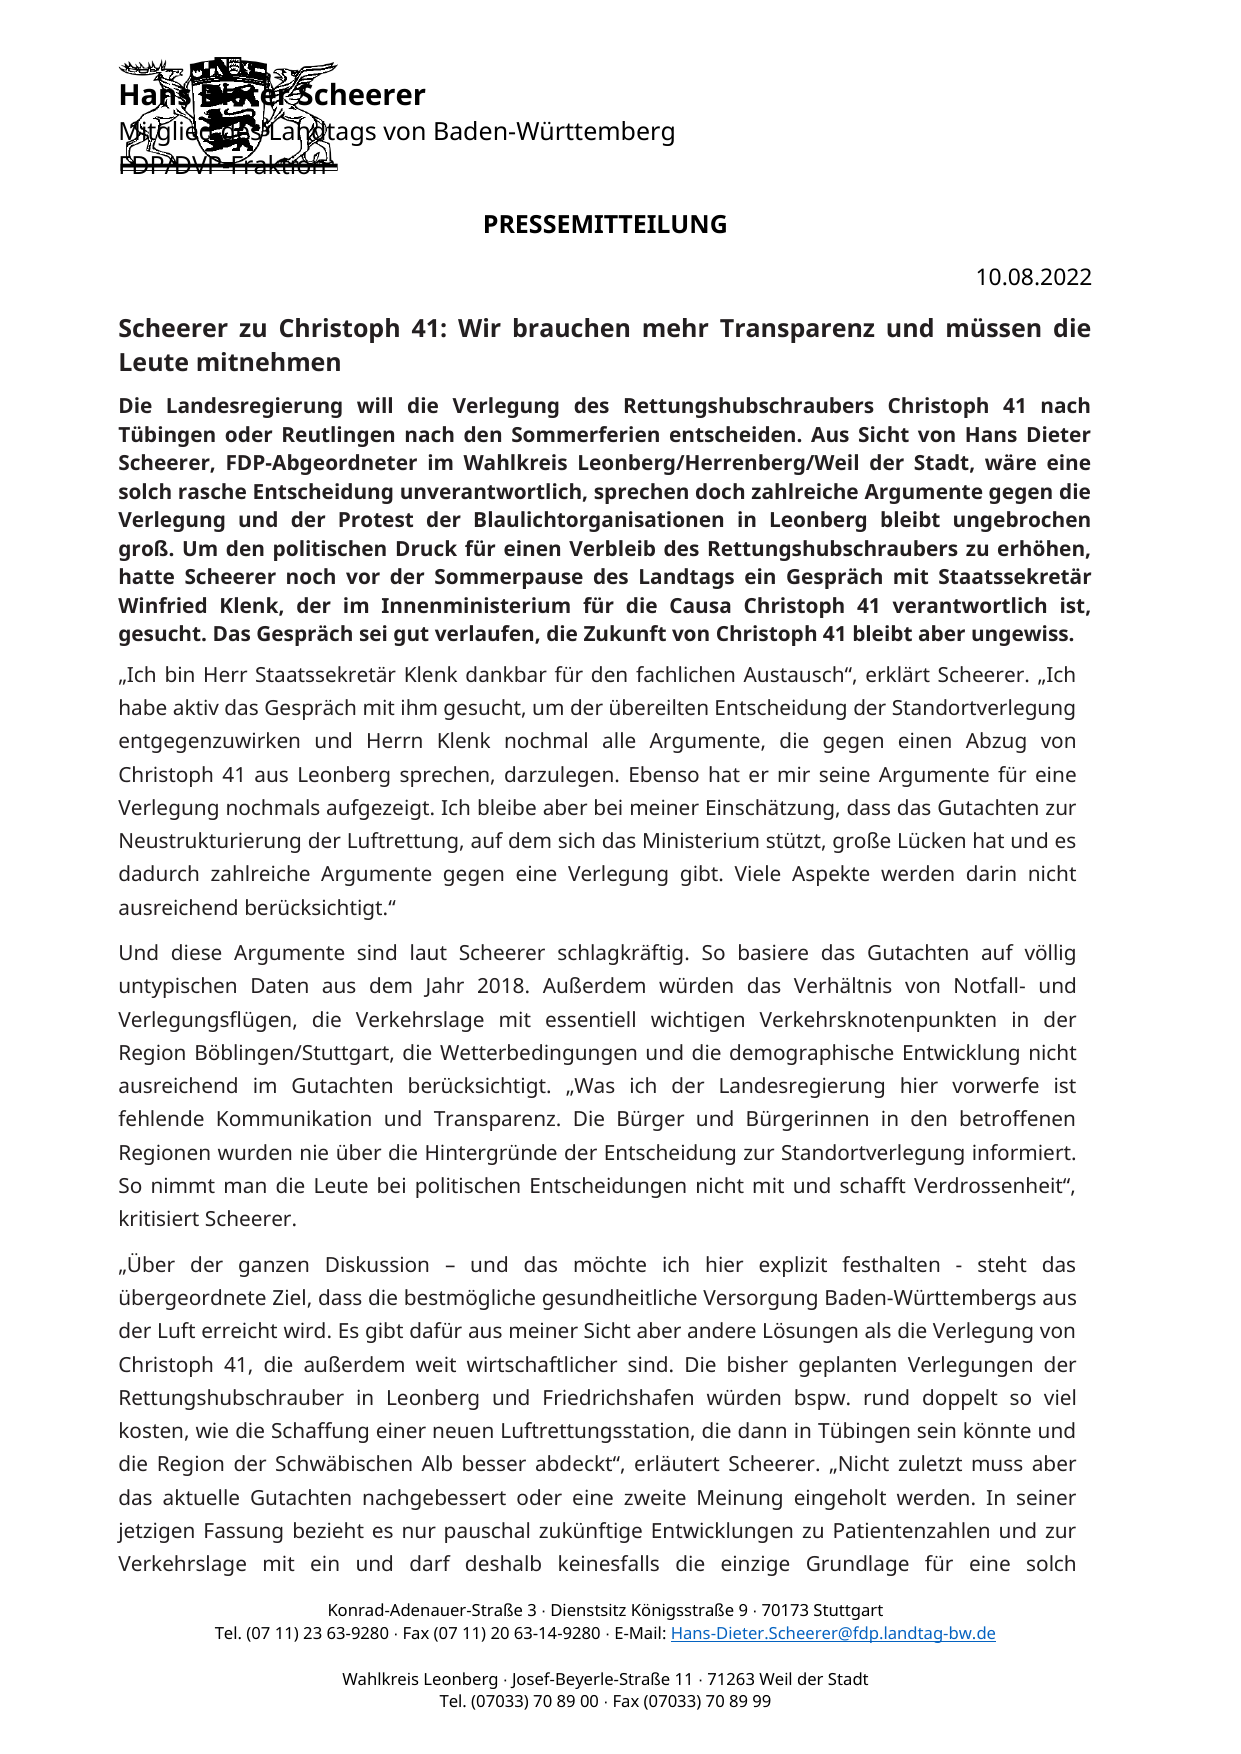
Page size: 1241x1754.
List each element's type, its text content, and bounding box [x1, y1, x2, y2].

text „Ich bin Herr Staatssekretär Klenk dankbar für den fachlichen Austausch“, erklärt Scheerer. „Ich habe aktiv das Gespräch mit ihm gesucht, um der übereilten Entscheidung der Standortverlegung entgegenzuwirken und Herrn Klenk nochmal alle Argumente, die gegen einen Abzug von Christoph 41 aus Leonberg sprechen, darzulegen. Ebenso hat er mir seine Argumente für eine Verlegung nochmals aufgezeigt. Ich bleibe aber bei meiner Einschätzung, dass das Gutachten zur Neustrukturierung der Luftrettung, auf dem sich das Ministerium stützt, große Lücken hat und es dadurch zahlreiche Argumente gegen eine Verlegung gibt. Viele Aspekte werden darin nicht ausreichend berücksichtigt.“ [118, 660, 1078, 921]
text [118, 1250, 1078, 1577]
text Die Landesregierung will die Verlegung des Rettungshubschraubers Christoph 41 nach Tübingen oder Reutlingen nach den Sommerferien entscheiden. Aus Sicht von Hans Dieter Scheerer, FDP-Abgeordneter im Wahlkreis Leonberg/Herrenberg/Weil der Stadt, wäre eine solch rasche Entscheidung unverantwortlich, sprechen doch zahlreiche Argumente gegen die Verlegung und der Protest der Blaulichtorganisationen in Leonberg bleibt ungebrochen groß. Um den politischen Druck für einen Verbleib des Rettungshubschraubers zu erhöhen, hatte Scheerer noch vor der Sommerpause des Landtags ein Gespräch mit Staatssekretär Winfried Klenk, der im Innenministerium für die Causa Christoph 41 verantwortlich ist, gesucht. Das Gespräch sei gut verlaufen, die Zukunft von Christoph 41 bleibt aber ungewiss. [118, 392, 1092, 648]
text 10.08.2022 [118, 261, 1092, 292]
text PRESSEMITTEILUNG [118, 207, 1092, 241]
text Und diese Argumente sind laut Scheerer schlagkräftig. So basiere das Gutachten auf völlig untypischen Daten aus dem Jahr 2018. Außerdem würden das Verhältnis von Notfall- und Verlegungsflügen, die Verkehrslage mit essentiell wichtigen Verkehrsknotenpunkten in der Region Böblingen/Stuttgart, die Wetterbedingungen und die demographische Entwicklung nicht ausreichend im Gutachten berücksichtigt. „Was ich der Landesregierung hier vorwerfe ist fehlende Kommunikation und Transparenz. Die Bürger und Bürgerinnen in den betroffenen Regionen wurden nie über die Hintergründe der Entscheidung zur Standortverlegung informiert. So nimmt man die Leute bei politischen Entscheidungen nicht mit und schafft Verdrossenheit“, kritisiert Scheerer. [118, 938, 1078, 1233]
text Scheerer zu Christoph 41: Wir brauchen mehr Transparenz und müssen die Leute mitnehmen [118, 311, 1092, 379]
